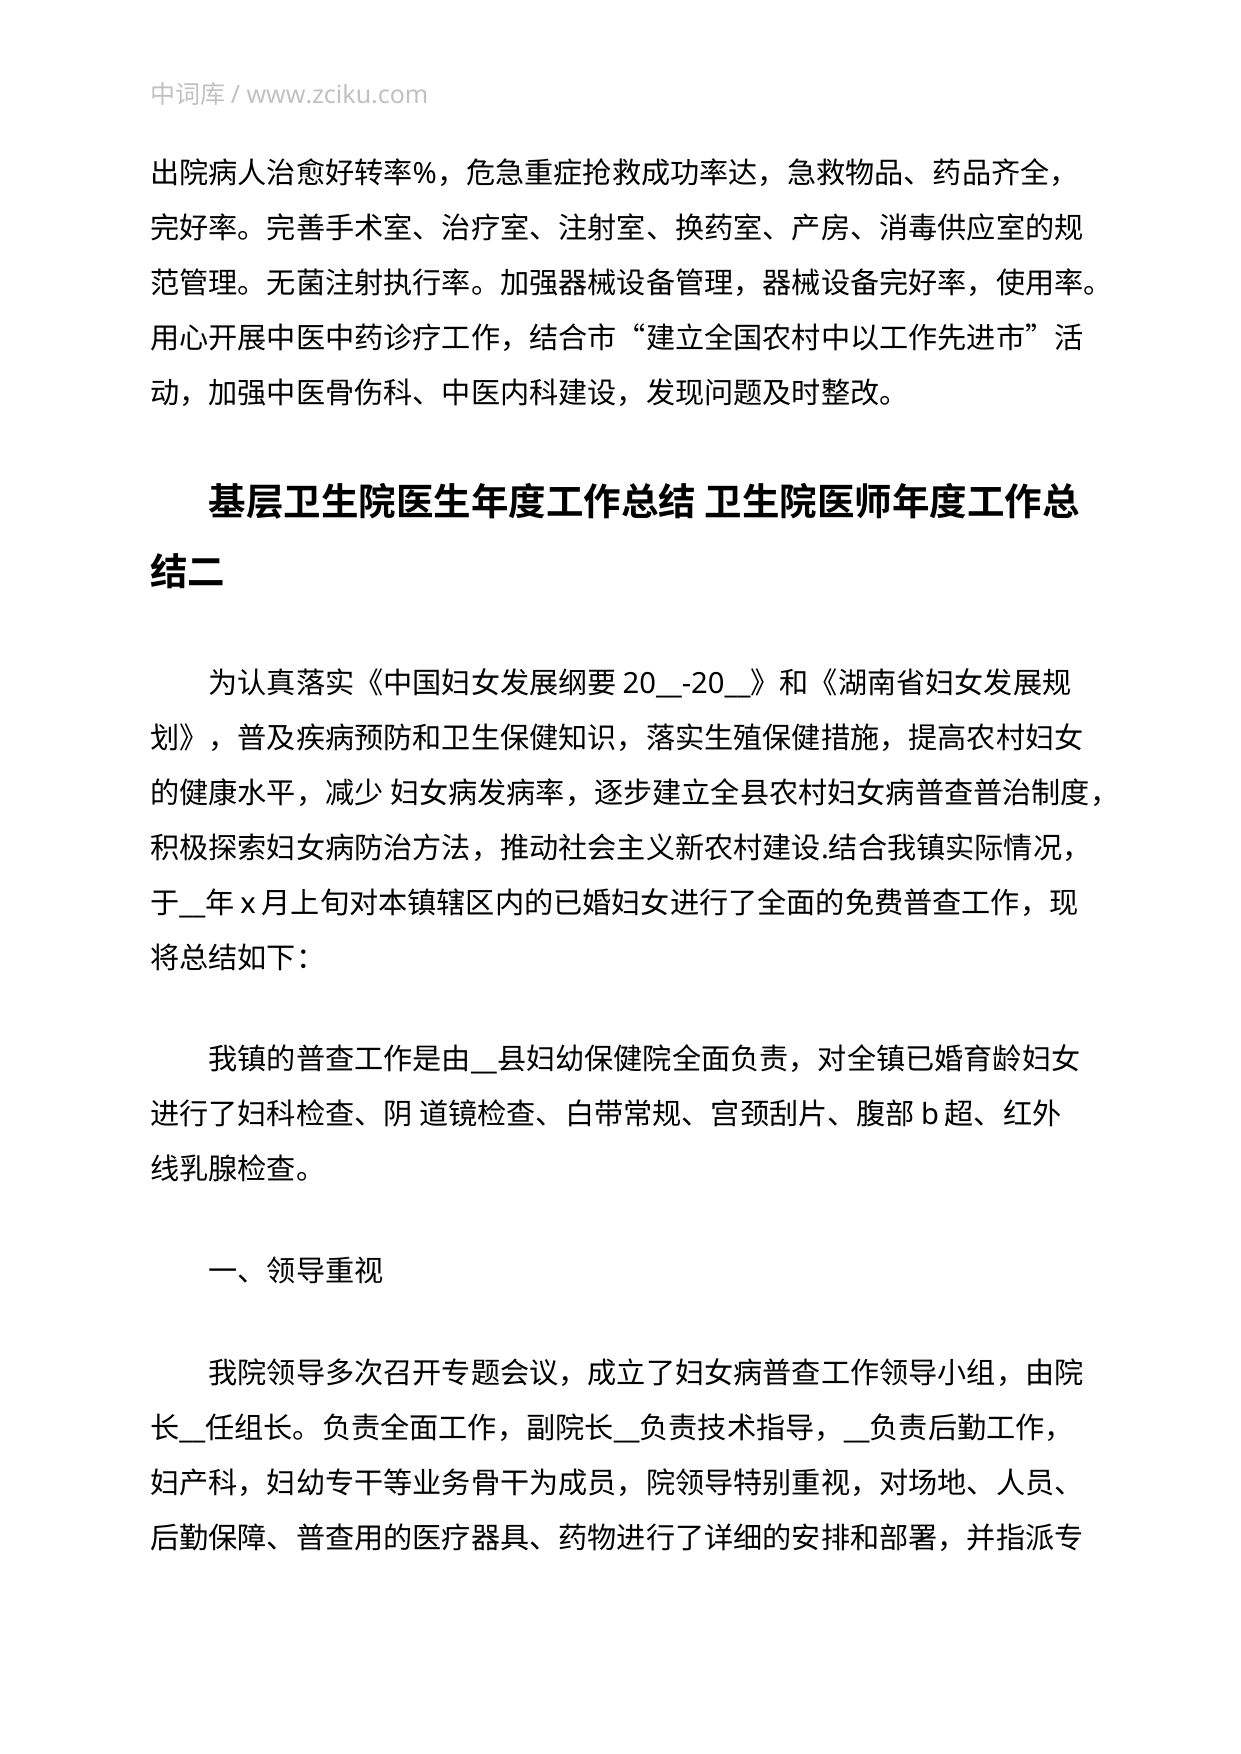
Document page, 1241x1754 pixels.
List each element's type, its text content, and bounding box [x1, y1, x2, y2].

text 一、领导重视 [150, 1248, 1090, 1290]
text 我镇的普查工作是由__县妇幼保健院全面负责，对全镇已婚育龄妇女进行了妇科检查、阴 道镜检查、白带常规、宫颈刮片、腹部b超、红外线乳腺检查。 [150, 1036, 1090, 1188]
text 基层卫生院医生年度工作总结 卫生院医师年度工作总结二 [150, 471, 1090, 596]
text 为认真落实《中国妇女发展纲要20__-20__》和《湖南省妇女发展规划》，普及疾病预防和卫生保健知识，落实生殖保健措施，提高农村妇女的健康水平，减少 妇女病发病率，逐步建立全县农村妇女病普查普治制度，积极探索妇女病防治方法，推动社会主义新农村建设.结合我镇实际情况，于__年x月上旬对本镇辖区内的已婚妇女进行了全面的免费普查工作，现将总结如下： [150, 659, 1090, 976]
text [150, 1349, 1090, 1557]
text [150, 150, 1090, 412]
